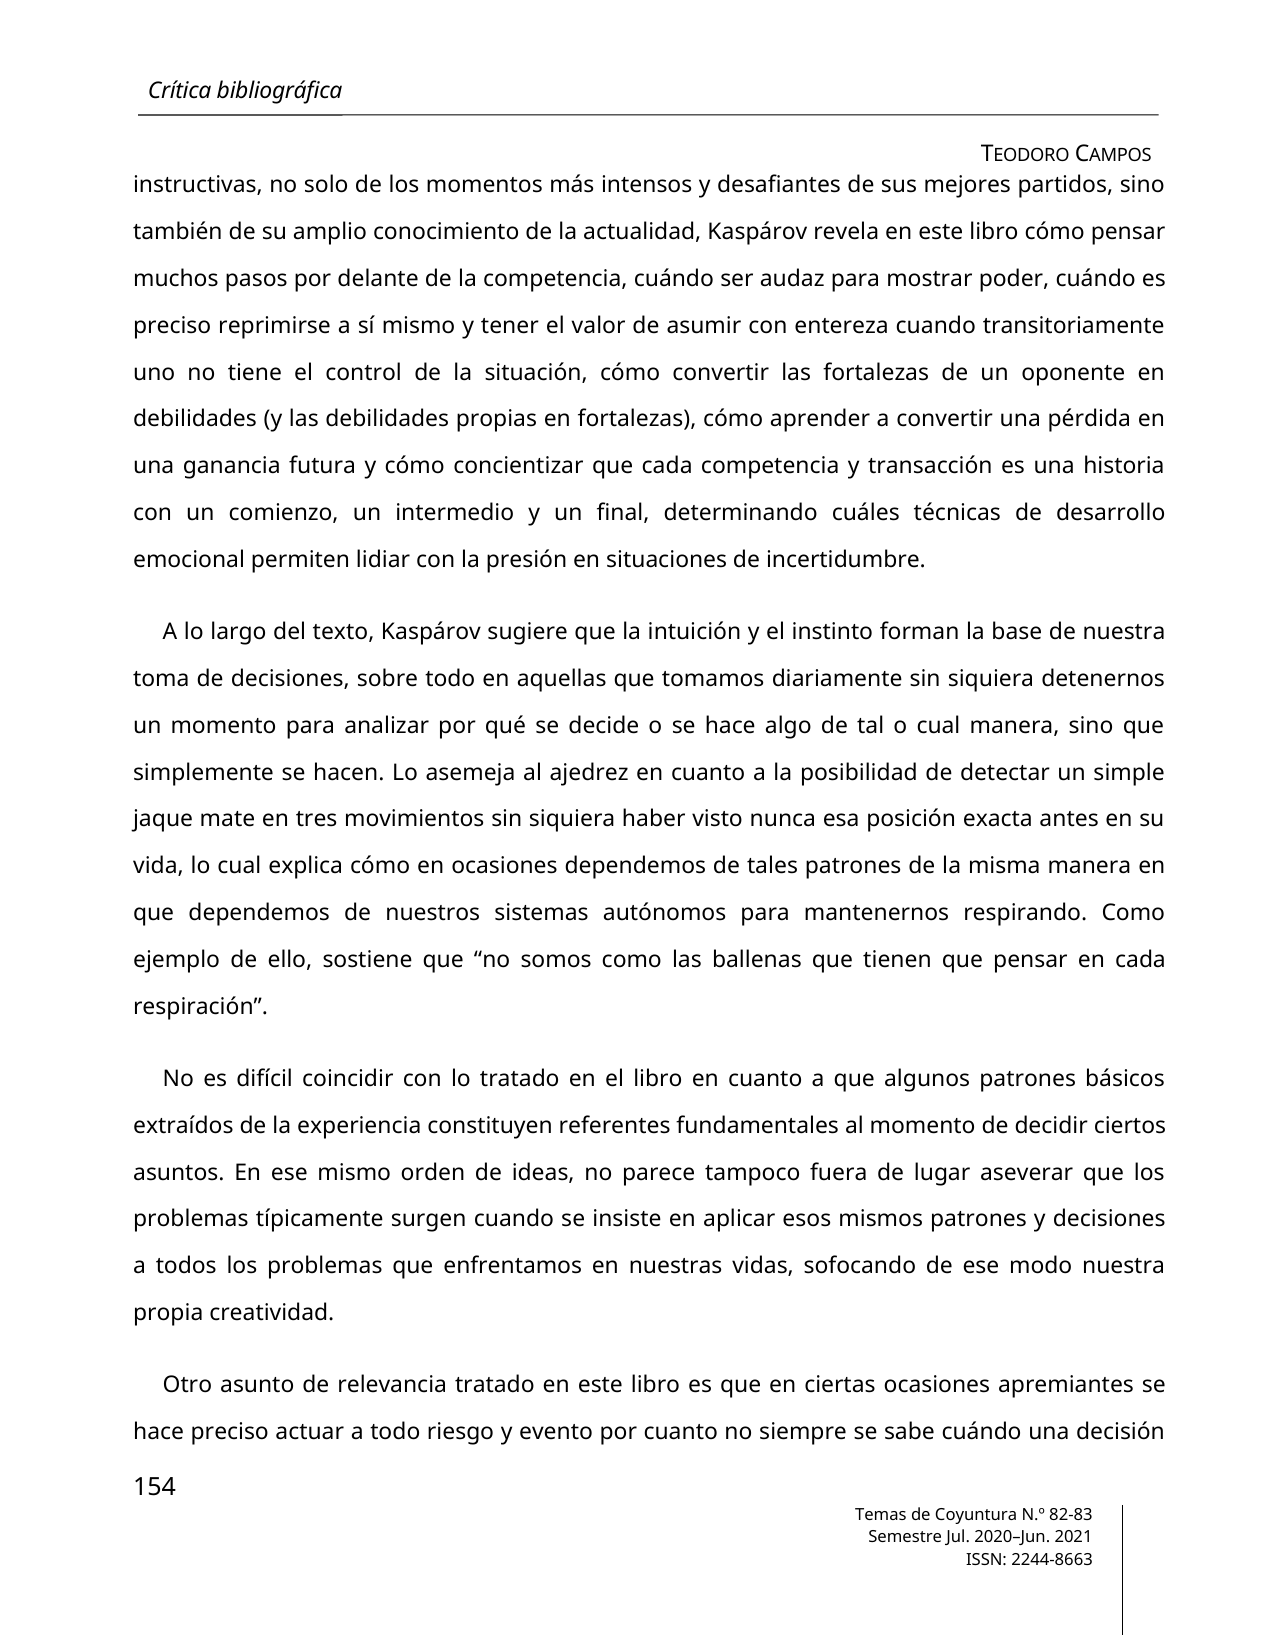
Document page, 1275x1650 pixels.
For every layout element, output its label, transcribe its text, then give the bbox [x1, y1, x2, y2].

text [133, 1368, 1167, 1446]
text No es difícil coincidir con lo tratado en el libro en cuanto a que algunos patrones básicos extraídos de la experiencia constituyen referentes fundamentales al momento de decidir ciertos asuntos. En ese mismo orden de ideas, no parece tampoco fuera de lugar aseverar que los problemas típicamente surgen cuando se insiste en aplicar esos mismos patrones y decisiones a todos los problemas que enfrentamos en nuestras vidas, sofocando de ese modo nuestra propia creatividad. [133, 1062, 1167, 1327]
text A lo largo del texto, Kaspárov sugiere que la intuición y el instinto forman la base de nuestra toma de decisiones, sobre todo en aquellas que tomamos diariamente sin siquiera detenernos un momento para analizar por qué se decide o se hace algo de tal o cual manera, sino que simplemente se hacen. Lo asemeja al ajedrez en cuanto a la posibilidad de detectar un simple jaque mate en tres movimientos sin siquiera haber visto nunca esa posición exacta antes en su vida, lo cual explica cómo en ocasiones dependemos de tales patrones de la misma manera en que dependemos de nuestros sistemas autónomos para mantenernos respirando. Como ejemplo de ello, sostiene que “no somos como las ballenas que tienen que pensar en cada respiración”. [133, 615, 1167, 1021]
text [133, 168, 1167, 574]
